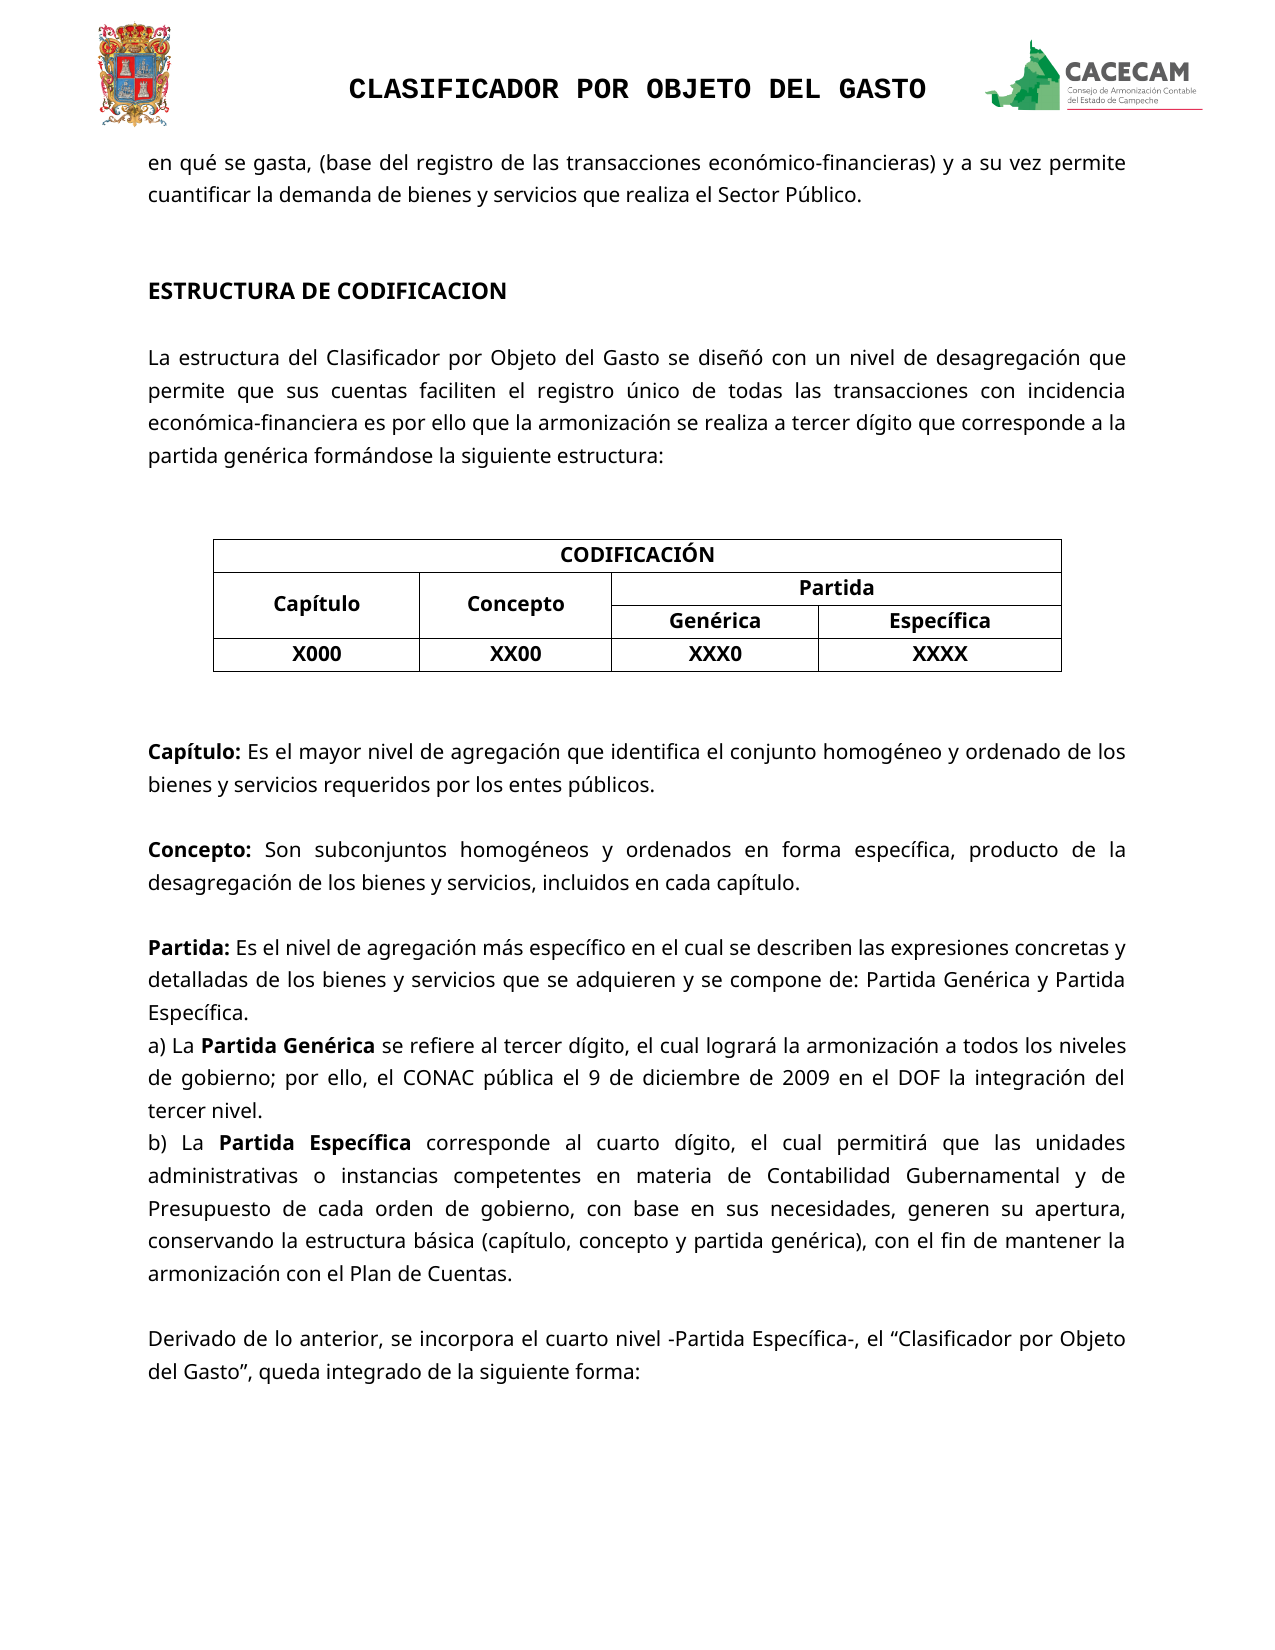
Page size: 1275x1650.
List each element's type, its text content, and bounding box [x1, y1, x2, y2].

picture [91, 16, 179, 134]
table_header CODIFICACIÓN [214, 540, 1061, 572]
table_cell XXX0 [612, 639, 818, 671]
text Derivado de lo anterior, se incorpora el cuarto nivel -Partida Específica-, el “Clasificador por Objeto del Gasto”, queda integrado de la siguiente forma: [148, 1324, 1127, 1385]
text a) La Partida Genérica se refiere al tercer dígito, el cual logrará la armonización a todos los niveles de gobierno; por ello, el CONAC pública el 9 de diciembre de 2009 en el DOF la integración del tercer nivel. [148, 1031, 1127, 1124]
table_cell XXXX [819, 639, 1061, 671]
text b) La Partida Específica corresponde al cuarto dígito, el cual permitirá que las unidades administrativas o instancias competentes en materia de Contabilidad Gubernamental y de Presupuesto de cada orden de gobierno, con base en sus necesidades, generen su apertura, conservando la estructura básica (capítulo, concepto y partida genérica), con el fin de mantener la armonización con el Plan de Cuentas. [148, 1128, 1127, 1287]
table_cell Genérica [612, 606, 818, 638]
table_cell Concepto [420, 573, 611, 638]
table_cell Partida [612, 573, 1061, 605]
text ESTRUCTURA DE CODIFICACION [148, 275, 1127, 306]
table_cell X000 [214, 639, 419, 671]
text Partida: Es el nivel de agregación más específico en el cual se describen las expresiones concretas y detalladas de los bienes y servicios que se adquieren y se compone de: Partida Genérica y Partida Específica. [148, 933, 1127, 1027]
text Concepto: Son subconjuntos homogéneos y ordenados en forma específica, producto de la desagregación de los bienes y servicios, incluidos en cada capítulo. [148, 835, 1127, 896]
table_cell Específica [819, 606, 1061, 638]
table_cell XX00 [420, 639, 611, 671]
table_cell Capítulo [214, 573, 419, 638]
text La estructura del Clasificador por Objeto del Gasto se diseñó con un nivel de desagregación que permite que sus cuentas faciliten el registro único de todas las transacciones con incidencia económica-financiera es por ello que la armonización se realiza a tercer dígito que corresponde a la partida genérica formándose la siguiente estructura: [148, 343, 1127, 469]
text Capítulo: Es el mayor nivel de agregación que identifica el conjunto homogéneo y ordenado de los bienes y servicios requeridos por los entes públicos. [148, 737, 1127, 798]
picture [983, 34, 1204, 118]
